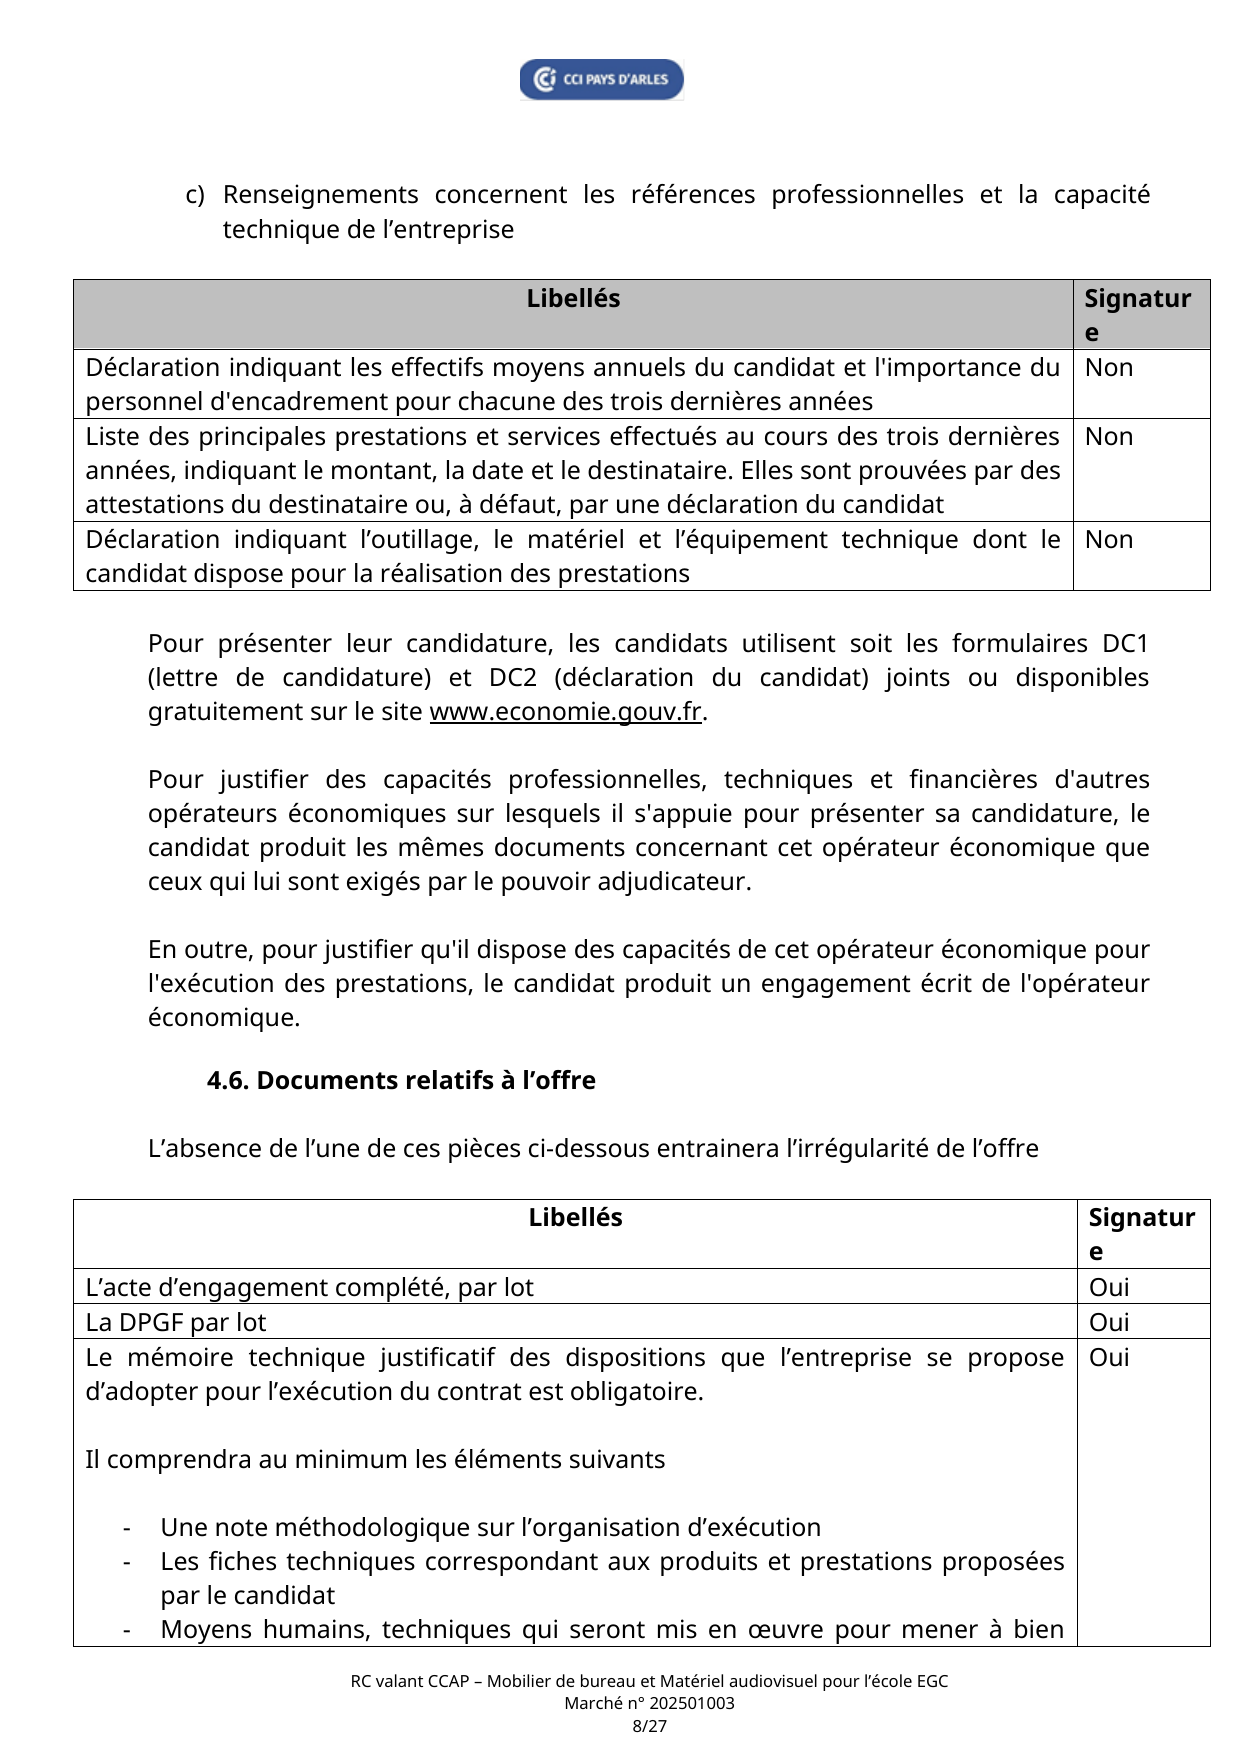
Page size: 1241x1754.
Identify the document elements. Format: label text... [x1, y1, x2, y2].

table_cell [74, 1339, 1077, 1646]
subtitle Documents relatifs à l’offre [207, 1063, 1152, 1097]
table_cell Déclaration indiquant les effectifs moyens annuels du candidat et l'importance du personnel d'encadrement pour chacune des trois dernières années [74, 350, 1073, 418]
text Pour présenter leur candidature, les candidats utilisent soit les formulaires DC1 (lettre de candidature) et DC2 (déclaration du candidat) joints ou disponibles gratuitement sur le site www.economie.gouv.fr. [148, 625, 1152, 727]
text Pour justifier des capacités professionnelles, techniques et financières d'autres opérateurs économiques sur lesquels il s'appuie pour présenter sa candidature, le candidat produit les mêmes documents concernant cet opérateur économique que ceux qui lui sont exigés par le pouvoir adjudicateur. [148, 761, 1152, 898]
text L’absence de l’une de ces pièces ci-dessous entrainera l’irrégularité de l’offre [148, 1131, 1152, 1165]
table_cell L’acte d’engagement complété, par lot [74, 1269, 1077, 1303]
table_cell Non [1074, 522, 1210, 590]
picture [518, 59, 683, 101]
text En outre, pour justifier qu'il dispose des capacités de cet opérateur économique pour l'exécution des prestations, le candidat produit un engagement écrit de l'opérateur économique. [148, 932, 1152, 1063]
table_header Signature [1078, 1200, 1210, 1268]
table_header Libellés [74, 280, 1073, 348]
table_cell Oui [1078, 1269, 1210, 1303]
table_cell Oui [1078, 1304, 1210, 1338]
table_cell Non [1074, 419, 1210, 521]
list Renseignements concernent les références professionnelles et la capacité technique de l’entreprise [185, 177, 1152, 245]
table_cell Déclaration indiquant l’outillage, le matériel et l’équipement technique dont le candidat dispose pour la réalisation des prestations [74, 522, 1073, 590]
table_cell Oui [1078, 1339, 1210, 1646]
table_header Libellés [74, 1200, 1077, 1268]
table_cell La DPGF par lot [74, 1304, 1077, 1338]
table_cell Liste des principales prestations et services effectués au cours des trois dernières années, indiquant le montant, la date et le destinataire. Elles sont prouvées par des attestations du destinataire ou, à défaut, par une déclaration du candidat [74, 419, 1073, 521]
table_cell Non [1074, 350, 1210, 418]
table_header Signature [1074, 280, 1210, 348]
